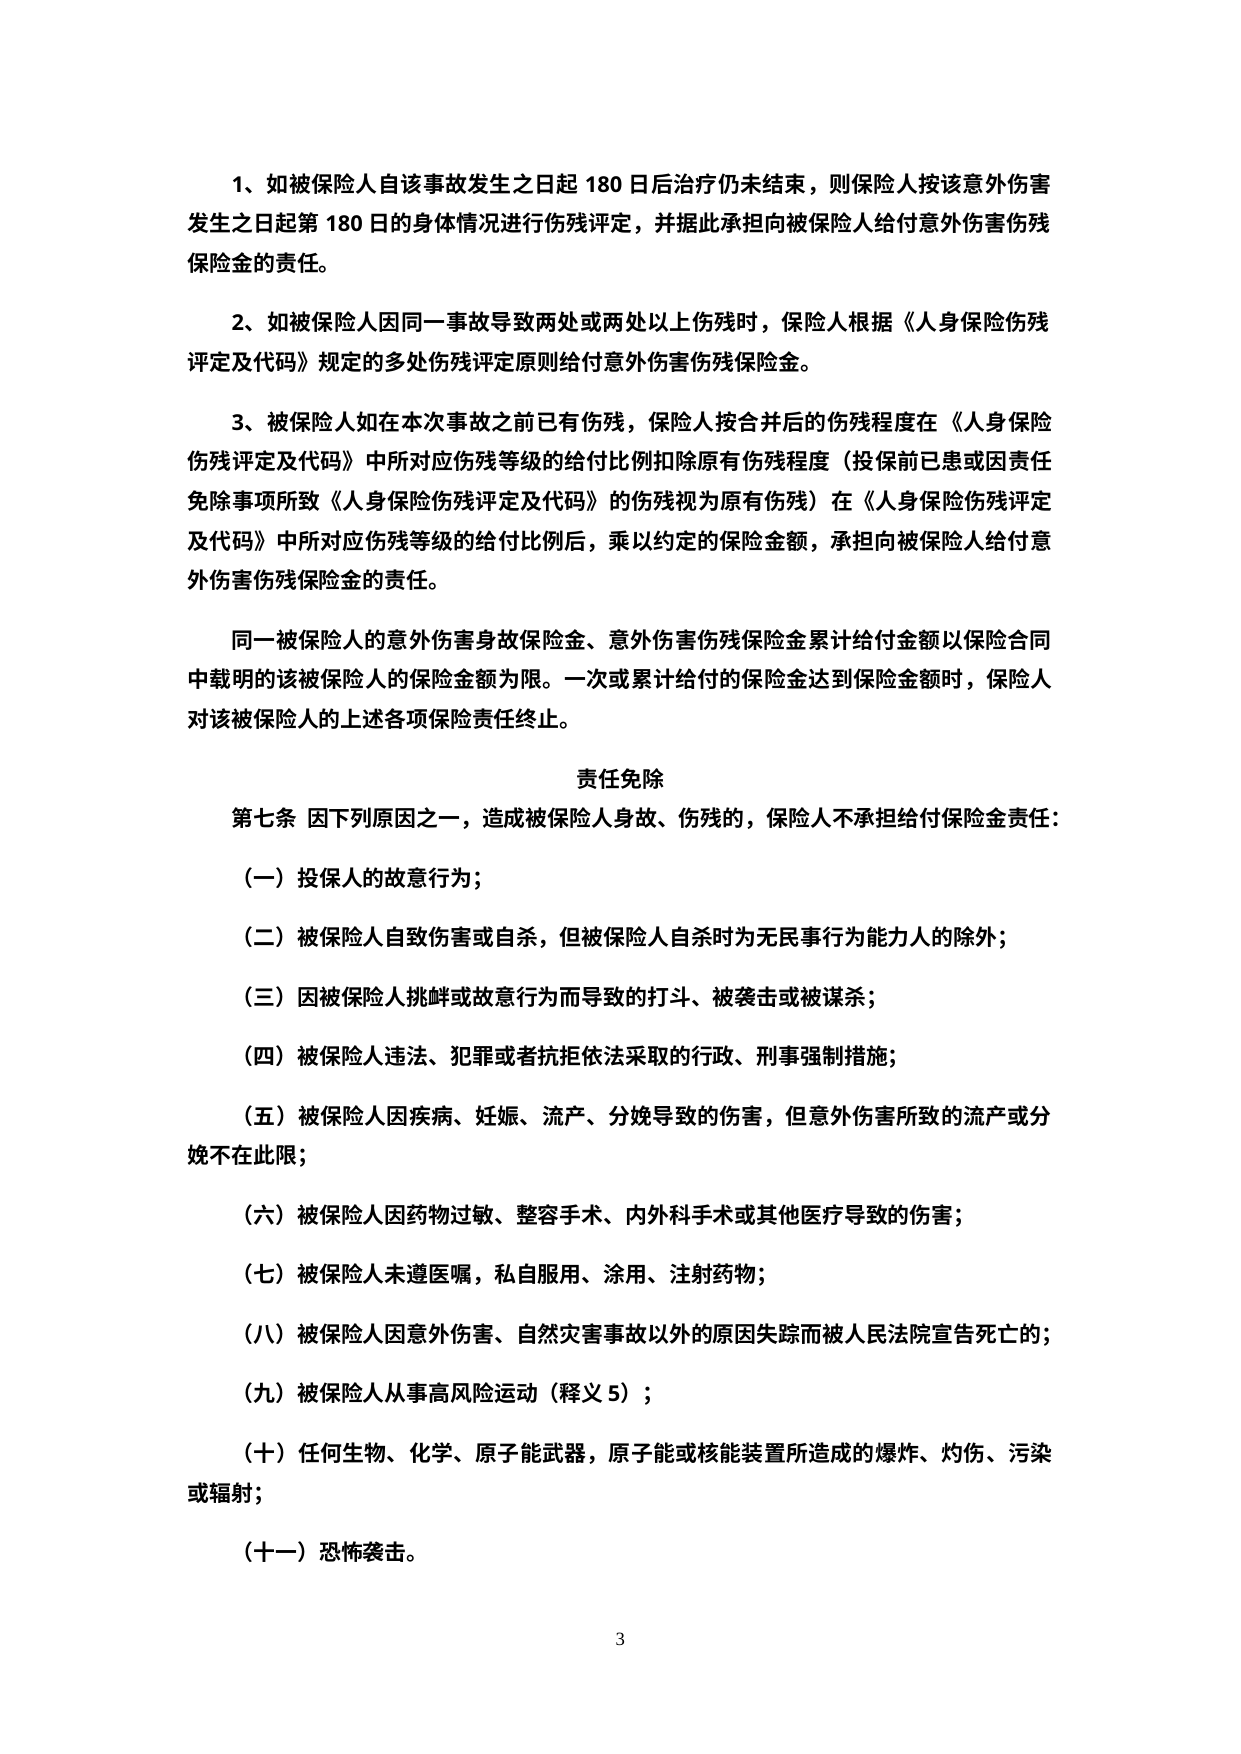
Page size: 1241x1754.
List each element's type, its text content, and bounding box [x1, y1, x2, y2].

text （九）被保险人从事高风险运动（释义5）； [187, 1372, 1053, 1412]
text （四）被保险人违法、犯罪或者抗拒依法采取的行政、刑事强制措施； [187, 1035, 1053, 1075]
text （二）被保险人自致伤害或自杀，但被保险人自杀时为无民事行为能力人的除外； [187, 916, 1053, 956]
text （七）被保险人未遵医嘱，私自服用、涂用、注射药物； [187, 1253, 1053, 1293]
text （三）因被保险人挑衅或故意行为而导致的打斗、被袭击或被谋杀； [187, 976, 1053, 1016]
text （十一）恐怖袭击。 [187, 1531, 1053, 1571]
text 3、被保险人如在本次事故之前已有伤残，保险人按合并后的伤残程度在《人身保险伤残评定及代码》中所对应伤残等级的给付比例扣除原有伤残程度（投保前已患或因责任免除事项所致《人身保险伤残评定及代码》的伤残视为原有伤残）在《人身保险伤残评定及代码》中所对应伤残等级的给付比例后，乘以约定的保险金额，承担向被保险人给付意外伤害伤残保险金的责任。 [187, 401, 1053, 599]
text 同一被保险人的意外伤害身故保险金、意外伤害伤残保险金累计给付金额以保险合同中载明的该被保险人的保险金额为限。一次或累计给付的保险金达到保险金额时，保险人对该被保险人的上述各项保险责任终止。 [187, 619, 1053, 738]
text （八）被保险人因意外伤害、自然灾害事故以外的原因失踪而被人民法院宣告死亡的； [187, 1313, 1053, 1353]
text （六）被保险人因药物过敏、整容手术、内外科手术或其他医疗导致的伤害； [187, 1194, 1053, 1234]
text （一）投保人的故意行为； [187, 857, 1053, 897]
text （五）被保险人因疾病、妊娠、流产、分娩导致的伤害，但意外伤害所致的流产或分娩不在此限； [187, 1095, 1053, 1174]
text 责任免除 [187, 758, 1053, 797]
text 2、如被保险人因同一事故导致两处或两处以上伤残时，保险人根据《人身保险伤残评定及代码》规定的多处伤残评定原则给付意外伤害伤残保险金。 [187, 301, 1053, 381]
text 1、如被保险人自该事故发生之日起 180 日后治疗仍未结束，则保险人按该意外伤害发生之日起第 180 日的身体情况进行伤残评定，并据此承担向被保险人给付意外伤害伤残保险金的责任。 [187, 163, 1053, 282]
text （十）任何生物、化学、原子能武器，原子能或核能装置所造成的爆炸、灼伤、污染或辐射； [187, 1432, 1053, 1511]
text 第七条 因下列原因之一，造成被保险人身故、伤残的，保险人不承担给付保险金责任： [187, 797, 1053, 837]
